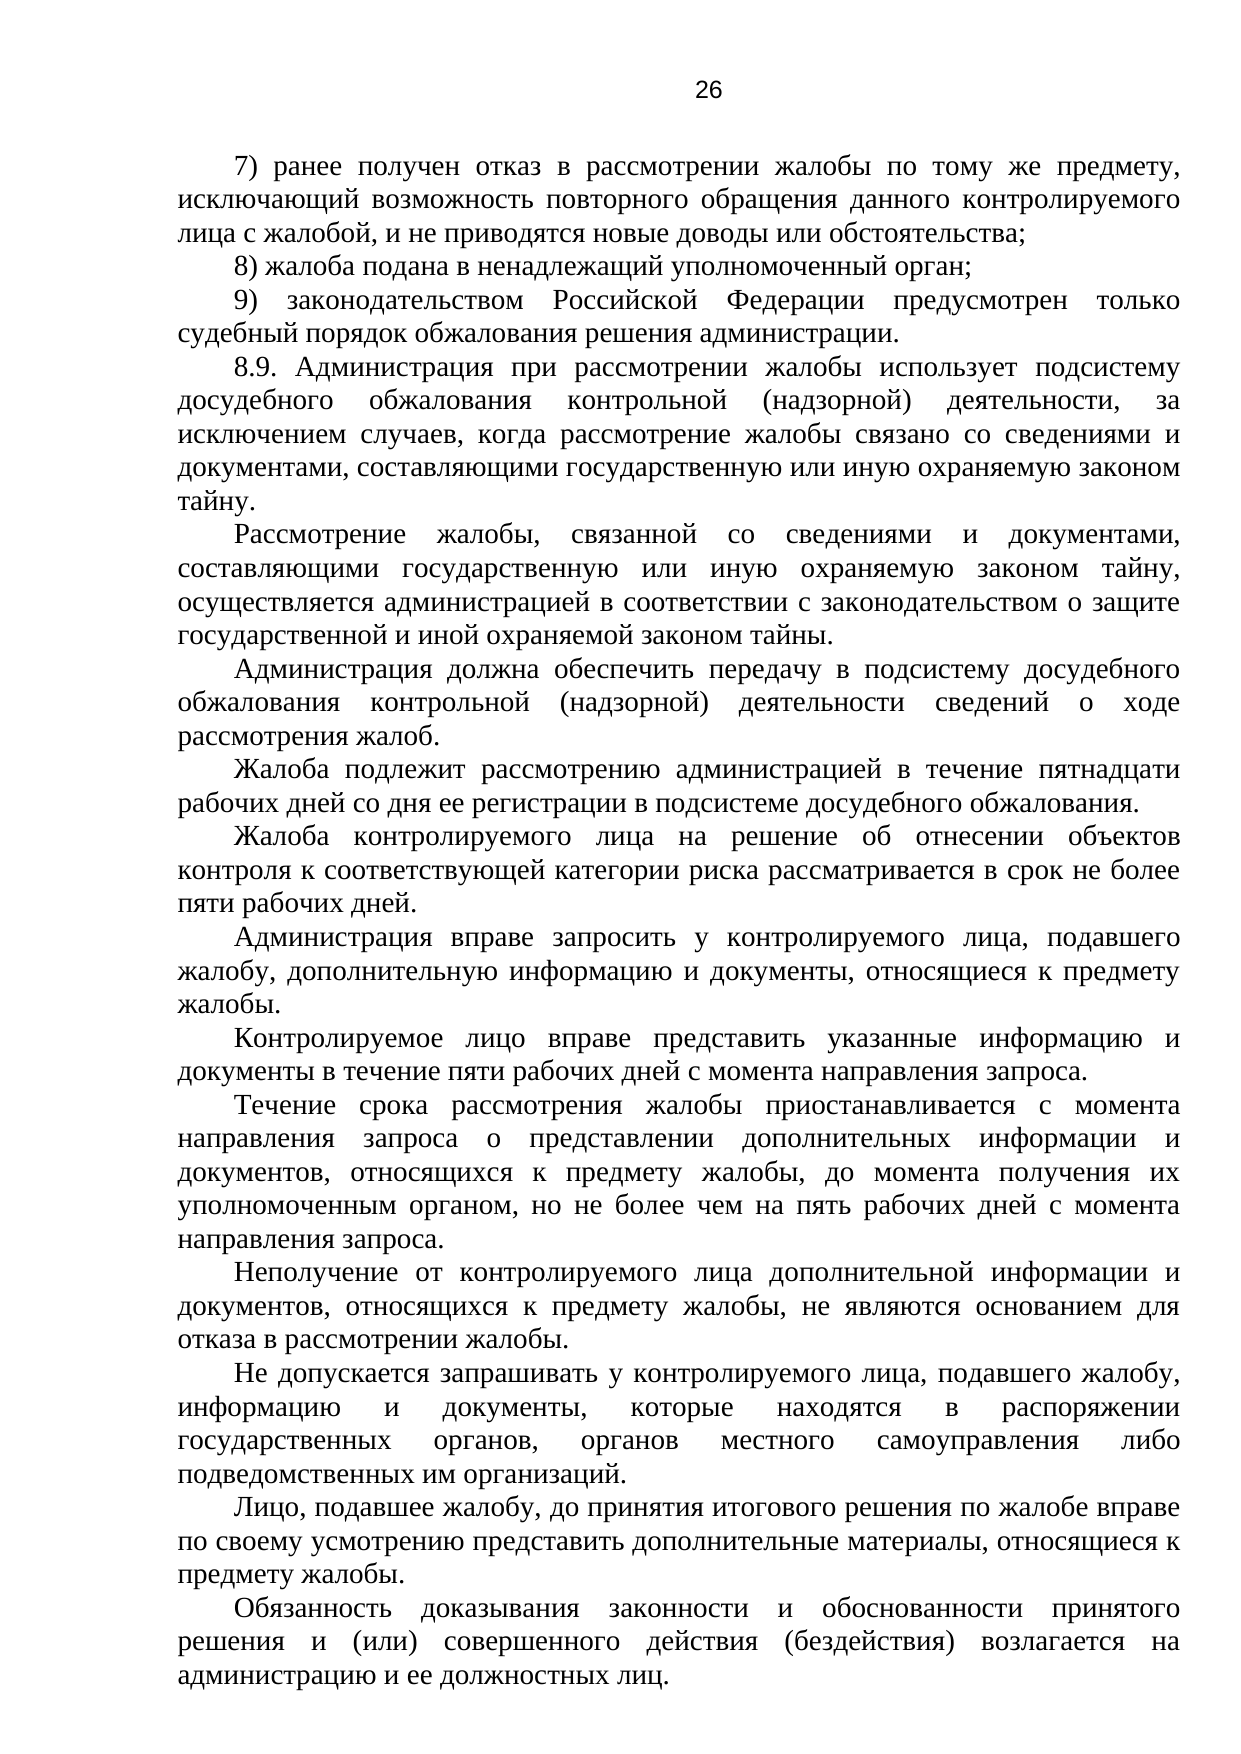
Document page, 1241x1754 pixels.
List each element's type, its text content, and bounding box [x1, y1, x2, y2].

text Неполучение от контролируемого лица дополнительной информации и документов, относящихся к предмету жалобы, не являются основанием для отказа в рассмотрении жалобы. [177, 1254, 1181, 1355]
text Обязанность доказывания законности и обоснованности принятого решения и (или) совершенного действия (бездействия) возлагается на администрацию и ее должностных лиц. [177, 1590, 1181, 1691]
text Течение срока рассмотрения жалобы приостанавливается с момента направления запроса о представлении дополнительных информации и документов, относящихся к предмету жалобы, до момента получения их уполномоченным органом, но не более чем на пять рабочих дней с момента направления запроса. [177, 1087, 1181, 1254]
text Администрация вправе запросить у контролируемого лица, подавшего жалобу, дополнительную информацию и документы, относящиеся к предмету жалобы. [177, 919, 1181, 1020]
text Жалоба подлежит рассмотрению администрацией в течение пятнадцати рабочих дней со дня ее регистрации в подсистеме досудебного обжалования. [177, 751, 1181, 818]
text 8) жалоба подана в ненадлежащий уполномоченный орган; [177, 248, 1181, 282]
text Администрация должна обеспечить передачу в подсистему досудебного обжалования контрольной (надзорной) деятельности сведений о ходе рассмотрения жалоб. [177, 651, 1181, 751]
text Жалоба контролируемого лица на решение об отнесении объектов контроля к соответствующей категории риска рассматривается в срок не более пяти рабочих дней. [177, 818, 1181, 919]
text Контролируемое лицо вправе представить указанные информацию и документы в течение пяти рабочих дней с момента направления запроса. [177, 1020, 1181, 1087]
text 8.9. Администрация при рассмотрении жалобы использует подсистему досудебного обжалования контрольной (надзорной) деятельности, за исключением случаев, когда рассмотрение жалобы связано со сведениями и документами, составляющими государственную или иную охраняемую законом тайну. [177, 349, 1181, 517]
text Не допускается запрашивать у контролируемого лица, подавшего жалобу, информацию и документы, которые находятся в распоряжении государственных органов, органов местного самоуправления либо подведомственных им организаций. [177, 1355, 1181, 1489]
text Рассмотрение жалобы, связанной со сведениями и документами, составляющими государственную или иную охраняемую законом тайну, осуществляется администрацией в соответствии с законодательством о защите государственной и иной охраняемой законом тайны. [177, 517, 1181, 651]
text 9) законодательством Российской Федерации предусмотрен только судебный порядок обжалования решения администрации. [177, 282, 1181, 349]
text 7) ранее получен отказ в рассмотрении жалобы по тому же предмету, исключающий возможность повторного обращения данного контролируемого лица с жалобой, и не приводятся новые доводы или обстоятельства; [177, 148, 1181, 248]
text Лицо, подавшее жалобу, до принятия итогового решения по жалобе вправе по своему усмотрению представить дополнительные материалы, относящиеся к предмету жалобы. [177, 1489, 1181, 1590]
